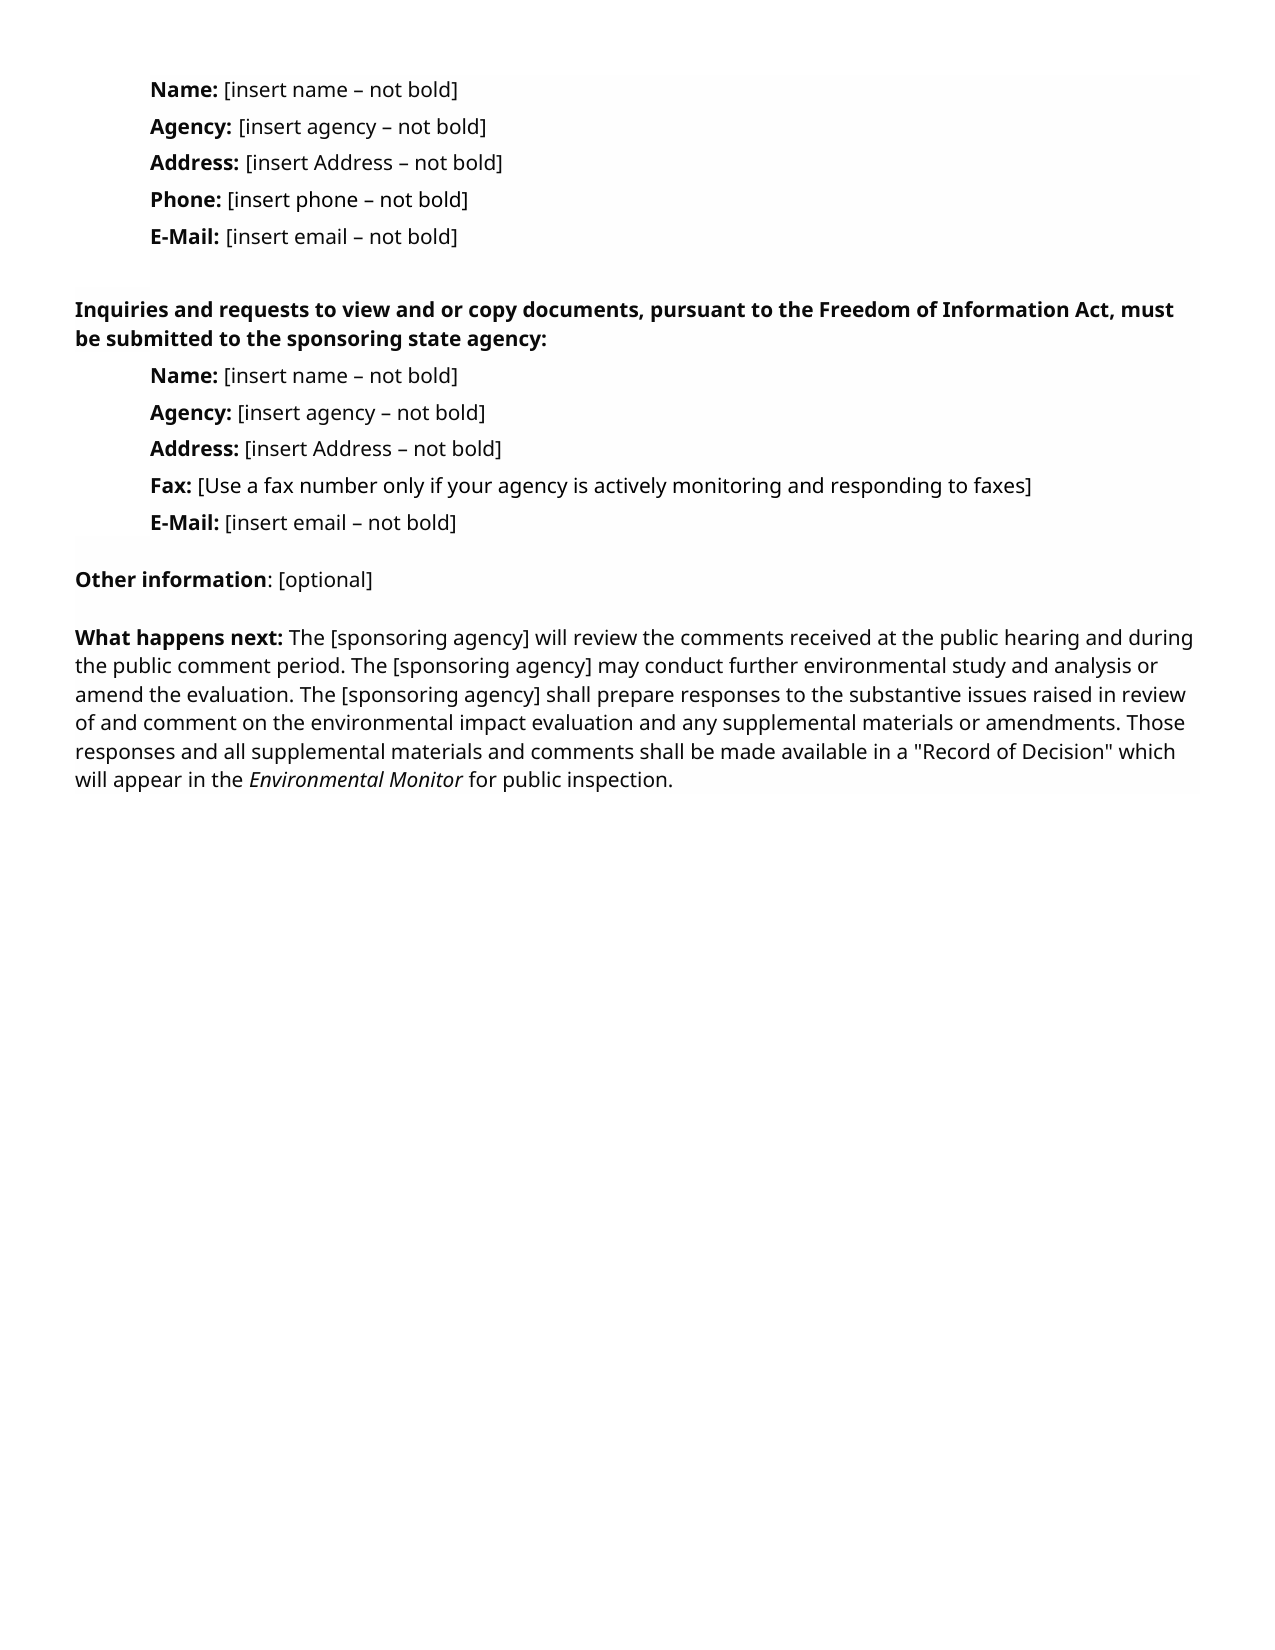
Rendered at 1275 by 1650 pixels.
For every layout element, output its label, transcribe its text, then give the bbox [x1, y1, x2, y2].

text Agency: [insert agency – not bold] [150, 112, 1200, 140]
text Inquiries and requests to view and or copy documents, pursuant to the Freedom of Information Act, must be submitted to the sponsoring state agency: [75, 296, 1200, 352]
text Address: [insert Address – not bold] [150, 148, 1200, 177]
text E-Mail: [insert email – not bold] [150, 222, 1200, 251]
text Address: [insert Address – not bold] [150, 434, 1200, 463]
text Agency: [insert agency – not bold] [150, 398, 1200, 426]
text Name: [insert name – not bold] [150, 361, 1200, 389]
text Phone: [insert phone – not bold] [150, 185, 1200, 214]
text Other information: [optional] [75, 566, 1200, 594]
text E-Mail: [insert email – not bold] [150, 508, 1200, 536]
text Fax: [Use a fax number only if your agency is actively monitoring and responding to faxes] [150, 471, 1200, 499]
text What happens next: The [sponsoring agency] will review the comments received at the public hearing and during the public comment period. The [sponsoring agency] may conduct further environmental study and analysis or amend the evaluation. The [sponsoring agency] shall prepare responses to the substantive issues raised in review of and comment on the environmental impact evaluation and any supplemental materials or amendments. Those responses and all supplemental materials and comments shall be made available in a "Record of Decision" which will appear in the Environmental Monitor for public inspection. [75, 623, 1200, 794]
text Name: [insert name – not bold] [150, 75, 1200, 103]
